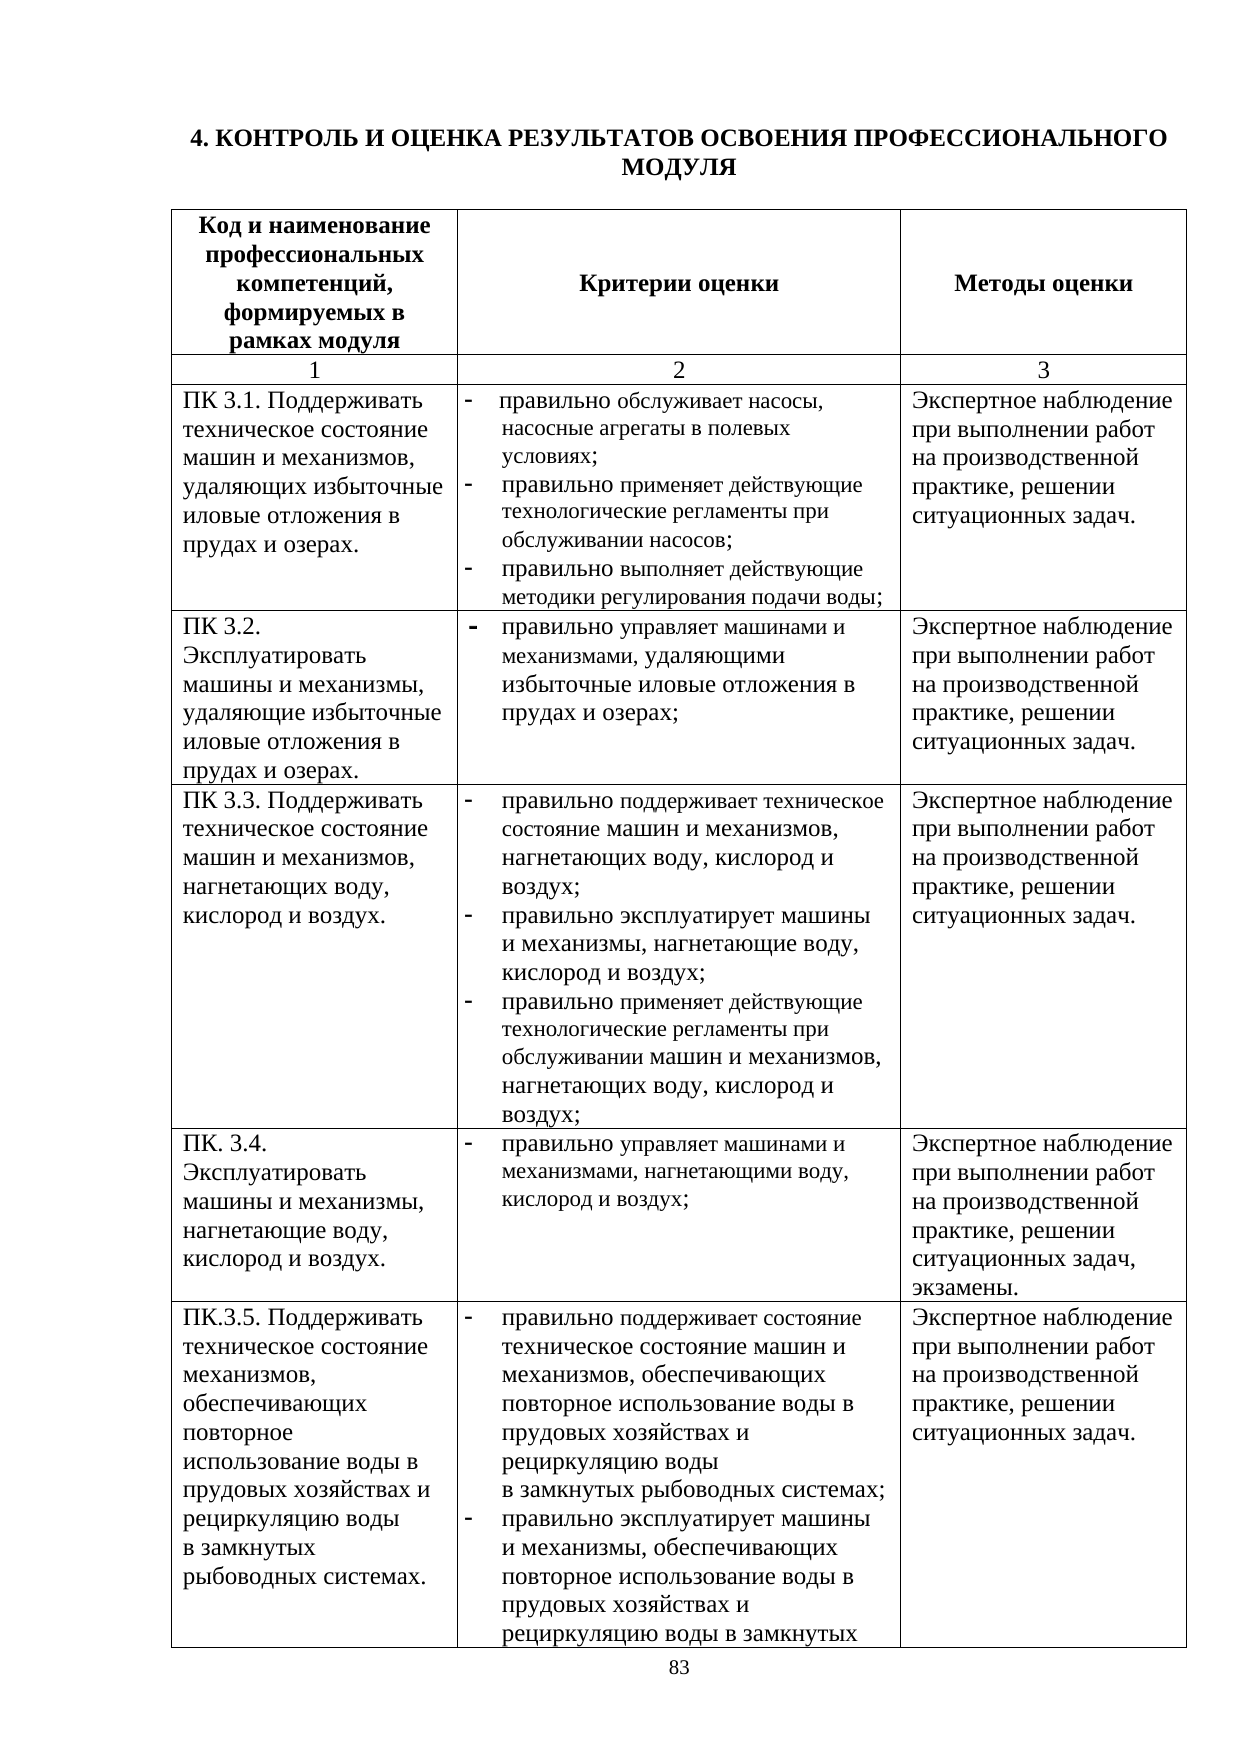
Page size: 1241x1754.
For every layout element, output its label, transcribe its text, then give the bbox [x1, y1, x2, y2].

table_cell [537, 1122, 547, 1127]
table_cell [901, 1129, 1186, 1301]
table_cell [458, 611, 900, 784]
text 4. Контроль и оценка результатов освоения профессионального модуля [177, 123, 1181, 181]
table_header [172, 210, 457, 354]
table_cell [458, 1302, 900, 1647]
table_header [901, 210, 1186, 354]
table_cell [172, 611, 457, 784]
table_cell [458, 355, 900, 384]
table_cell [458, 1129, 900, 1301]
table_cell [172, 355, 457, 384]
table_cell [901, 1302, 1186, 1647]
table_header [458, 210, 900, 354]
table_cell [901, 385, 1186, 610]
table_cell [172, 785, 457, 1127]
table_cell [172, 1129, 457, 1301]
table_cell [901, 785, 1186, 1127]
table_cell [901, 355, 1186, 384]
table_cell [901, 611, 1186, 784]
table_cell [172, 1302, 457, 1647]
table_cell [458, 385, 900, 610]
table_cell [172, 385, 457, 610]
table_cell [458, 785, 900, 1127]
